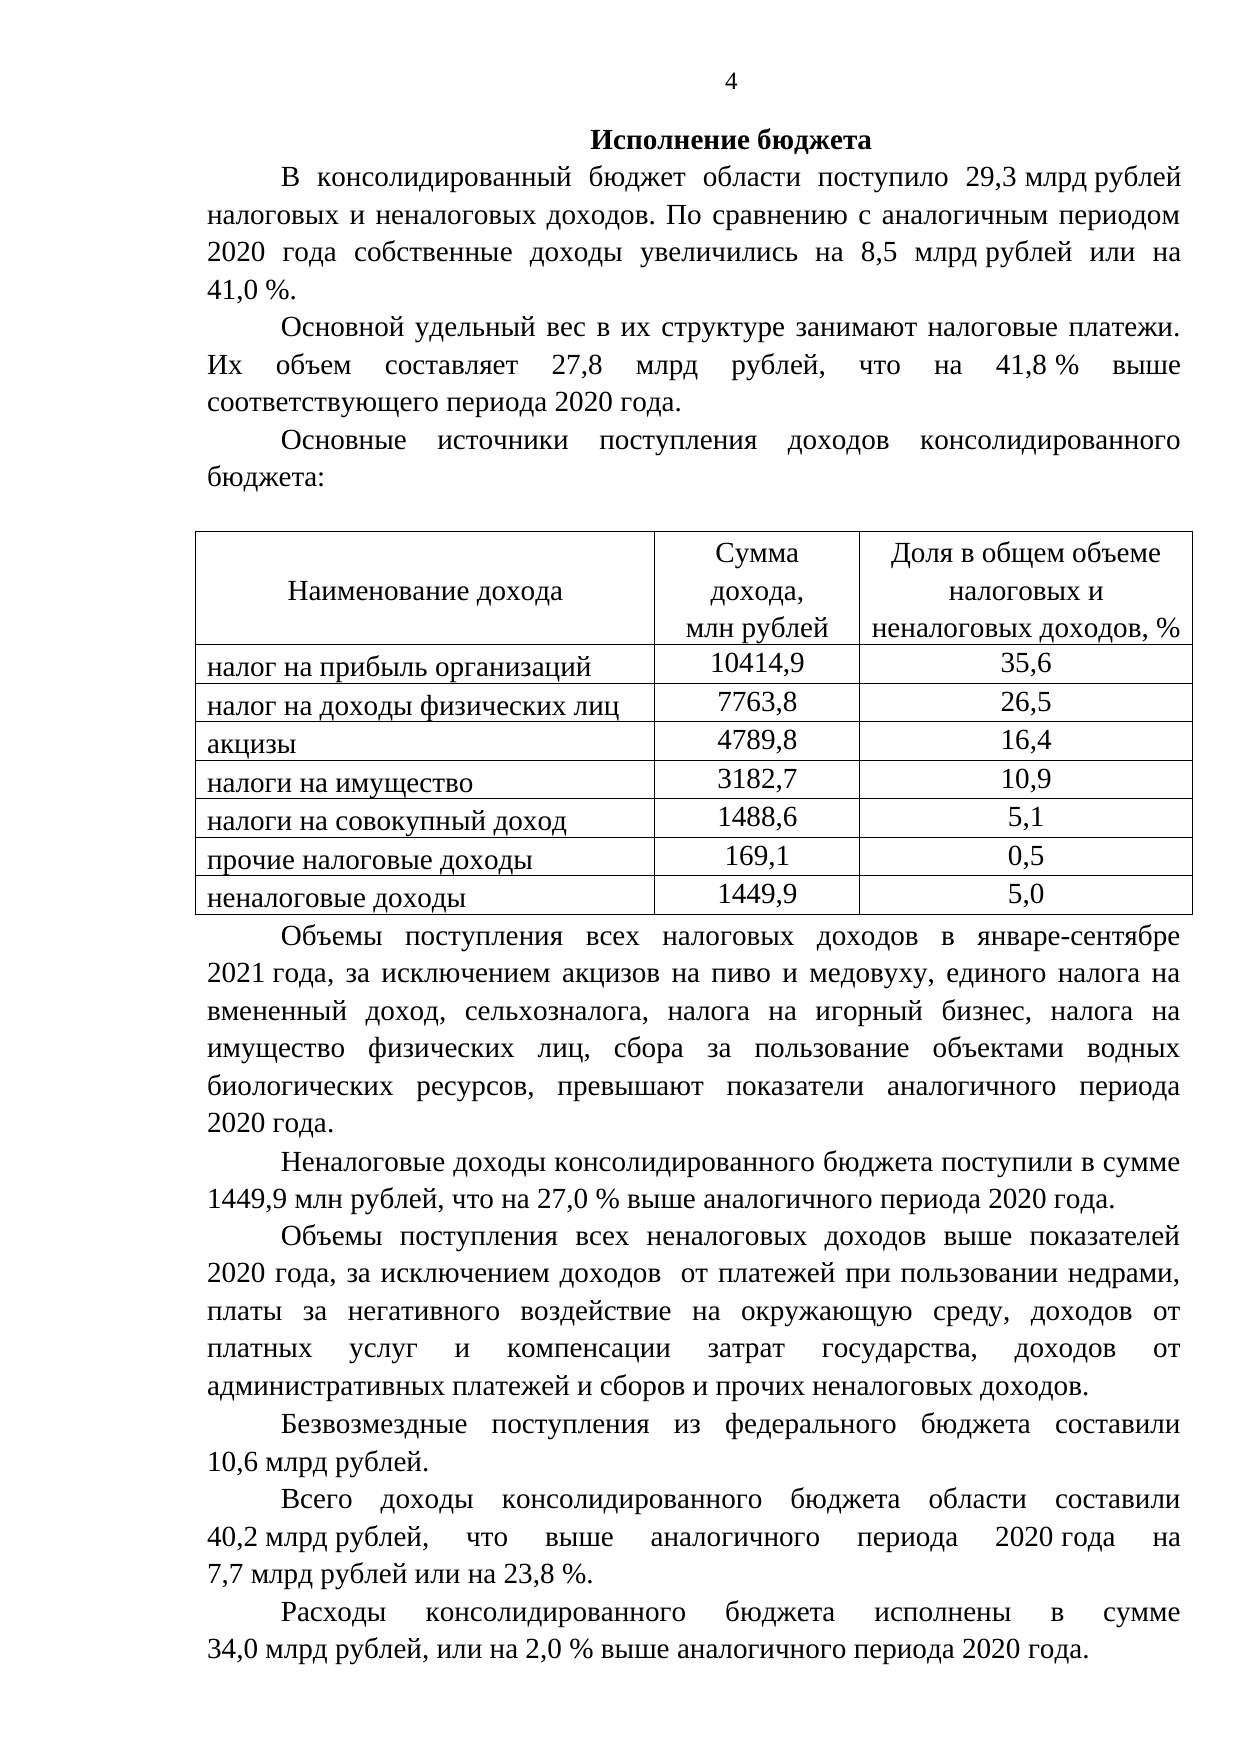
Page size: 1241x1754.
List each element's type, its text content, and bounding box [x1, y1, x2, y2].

text Основной удельный вес в их структуре занимают налоговые платежи. Их объем составляет 27,8 млрд рублей, что на 41,8 % выше соответствующего периода 2020 года. [207, 306, 1181, 418]
table_header Сумма дохода, млн рублей [655, 532, 859, 644]
table_cell 7763,8 [655, 684, 859, 721]
text Объемы поступления всех налоговых доходов в январе-сентябре 2021 года, за исключением акцизов на пиво и медовуху, единого налога на вмененный доход, сельхозналога, налога на игорный бизнес, налога на имущество физических лиц, сбора за пользование объектами водных биологических ресурсов, превышают показатели аналогичного периода 2020 года. [207, 915, 1181, 1140]
text Неналоговые доходы консолидированного бюджета поступили в сумме 1449,9 млн рублей, что на 27,0 % выше аналогичного периода 2020 года. [207, 1140, 1181, 1215]
table_cell налог на прибыль организаций [196, 645, 654, 683]
text Основные источники поступления доходов консолидированного бюджета: [207, 418, 1181, 493]
table_header Доля в общем объеме налоговых и неналоговых доходов, % [860, 532, 1192, 644]
text Безвозмездные поступления из федерального бюджета составили 10,6 млрд рублей. [207, 1402, 1181, 1477]
table_cell налоги на имущество [196, 761, 654, 798]
table_cell акцизы [196, 722, 654, 760]
text Расходы консолидированного бюджета исполнены в сумме 34,0 млрд рублей, или на 2,0 % выше аналогичного периода 2020 года. [207, 1590, 1181, 1665]
table_cell 35,6 [860, 645, 1192, 683]
table_cell налог на доходы физических лиц [196, 684, 654, 721]
table_cell 169,1 [655, 838, 859, 875]
text В консолидированный бюджет области поступило 29,3 млрд рублей налоговых и неналоговых доходов. По сравнению с аналогичным периодом 2020 года собственные доходы увеличились на 8,5 млрд рублей или на 41,0 %. [207, 156, 1181, 306]
table_cell 3182,7 [655, 761, 859, 798]
text Объемы поступления всех неналоговых доходов выше показателей 2020 года, за исключением доходов от платежей при пользовании недрами, платы за негативного воздействие на окружающую среду, доходов от платных услуг и компенсации затрат государства, доходов от административных платежей и сборов и прочих неналоговых доходов. [207, 1215, 1181, 1402]
table_cell неналоговые доходы [196, 876, 654, 914]
table_cell 1488,6 [655, 799, 859, 837]
table_cell 10,9 [860, 761, 1192, 798]
table_cell 1449,9 [655, 876, 859, 914]
table_cell 16,4 [860, 722, 1192, 760]
table_cell 5,1 [860, 799, 1192, 837]
subtitle Исполнение бюджета [207, 118, 1181, 156]
table_cell прочие налоговые доходы [196, 838, 654, 875]
text Всего доходы консолидированного бюджета области составили 40,2 млрд рублей, что выше аналогичного периода 2020 года на 7,7 млрд рублей или на 23,8 %. [207, 1477, 1181, 1590]
table_header Наименование дохода [196, 532, 654, 644]
table_cell 10414,9 [655, 645, 859, 683]
table_cell налоги на совокупный доход [196, 799, 654, 837]
table_cell 0,5 [860, 838, 1192, 875]
table_cell 26,5 [860, 684, 1192, 721]
table_cell 4789,8 [655, 722, 859, 760]
table_cell 5,0 [860, 876, 1192, 914]
